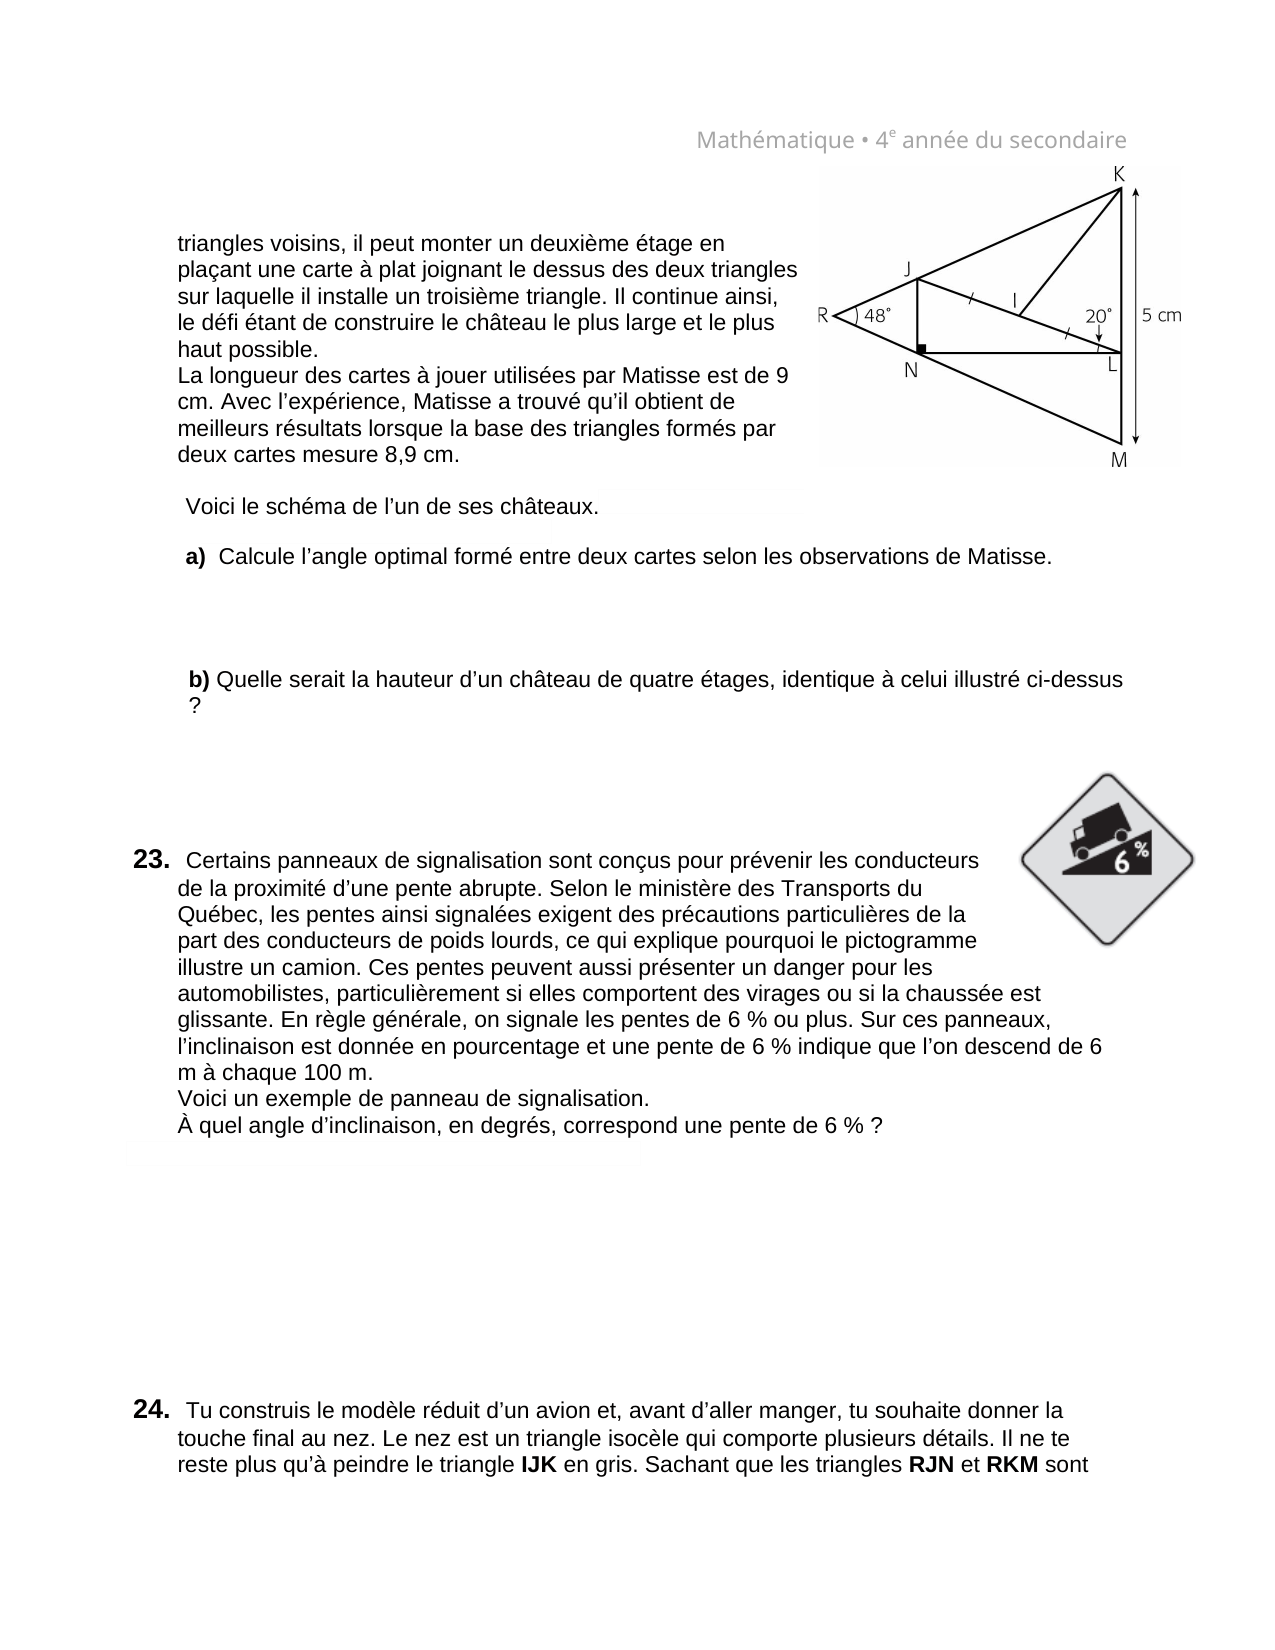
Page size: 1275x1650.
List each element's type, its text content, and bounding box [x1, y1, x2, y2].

text a) Calcule l’angle optimal formé entre deux cartes selon les observations de Matisse. [185, 543, 1127, 569]
text 23. Certains panneaux de signalisation sont conçus pour prévenir les conducteurs de la proximité d’une pente abrupte. Selon le ministère des Transports du Québec, les pentes ainsi signalées exigent des précautions particulières de la part des conducteurs de poids lourds, ce qui explique pourquoi le pictogramme illustre un camion. Ces pentes peuvent aussi présenter un danger pour les automobilistes, particulièrement si elles comportent des virages ou si la chaussée est glissante. En règle générale, on signale les pentes de 6 % ou plus. Sur ces panneaux, l’inclinaison est donnée en pourcentage et une pente de 6 % indique que l’on descend de à chaque . [133, 843, 1127, 1085]
picture [818, 166, 1181, 467]
picture [1017, 765, 1203, 957]
text b) Quelle serait la hauteur d’un château de quatre étages, identique à celui illustré ci-dessus ? [188, 666, 1127, 718]
text À quel angle d’inclinaison, en degrés, correspond une pente de 6 % ? [177, 1112, 1127, 1138]
text La longueur des cartes à jouer utilisées par Matisse est de . Avec l’expérience, Matisse a trouvé qu’il obtient de meilleurs résultats lorsque la base des triangles formés par deux cartes mesure . [177, 362, 818, 467]
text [133, 1393, 1127, 1477]
text Voici le schéma de l’un de ses châteaux. [185, 493, 1127, 519]
text Voici un exemple de panneau de signalisation. [177, 1085, 1127, 1112]
